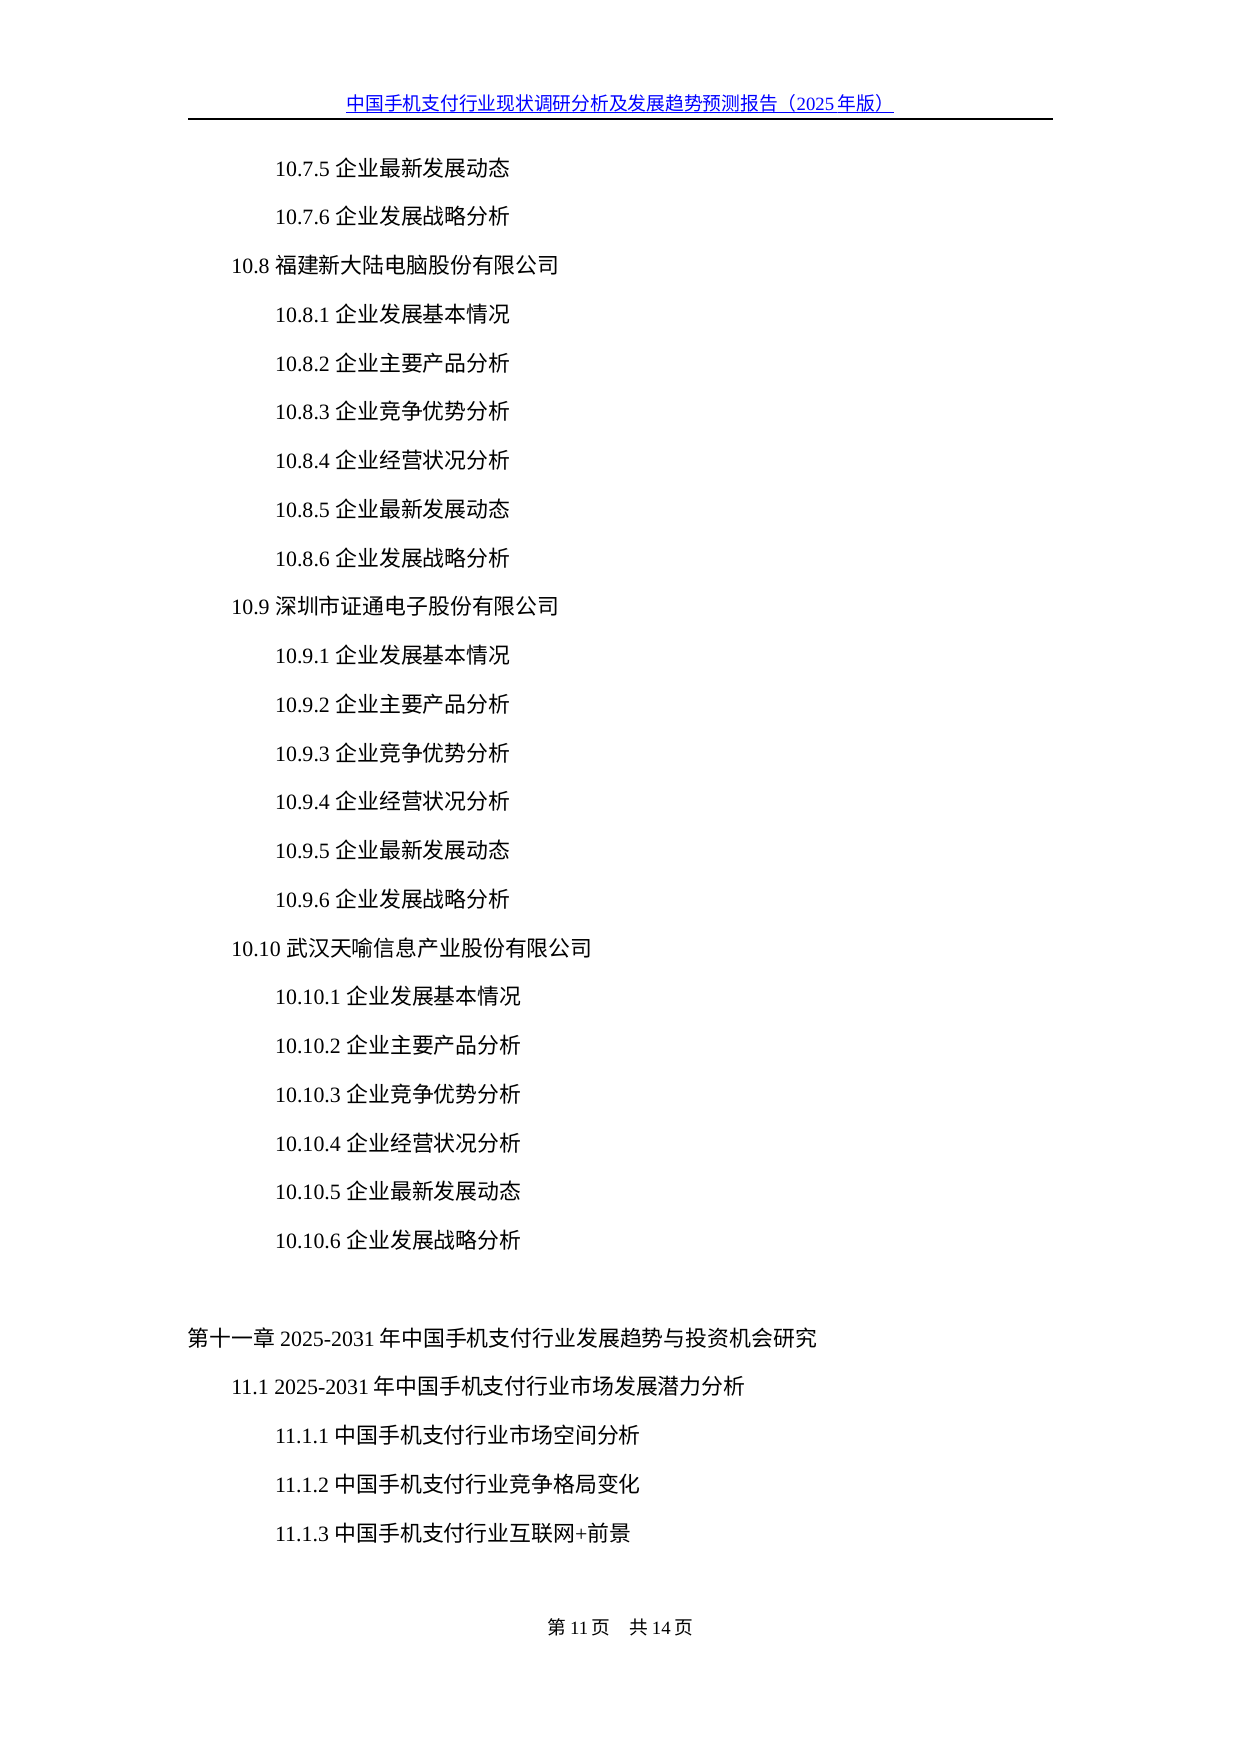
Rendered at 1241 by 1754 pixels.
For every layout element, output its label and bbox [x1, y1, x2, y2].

text [187, 150, 1053, 1548]
